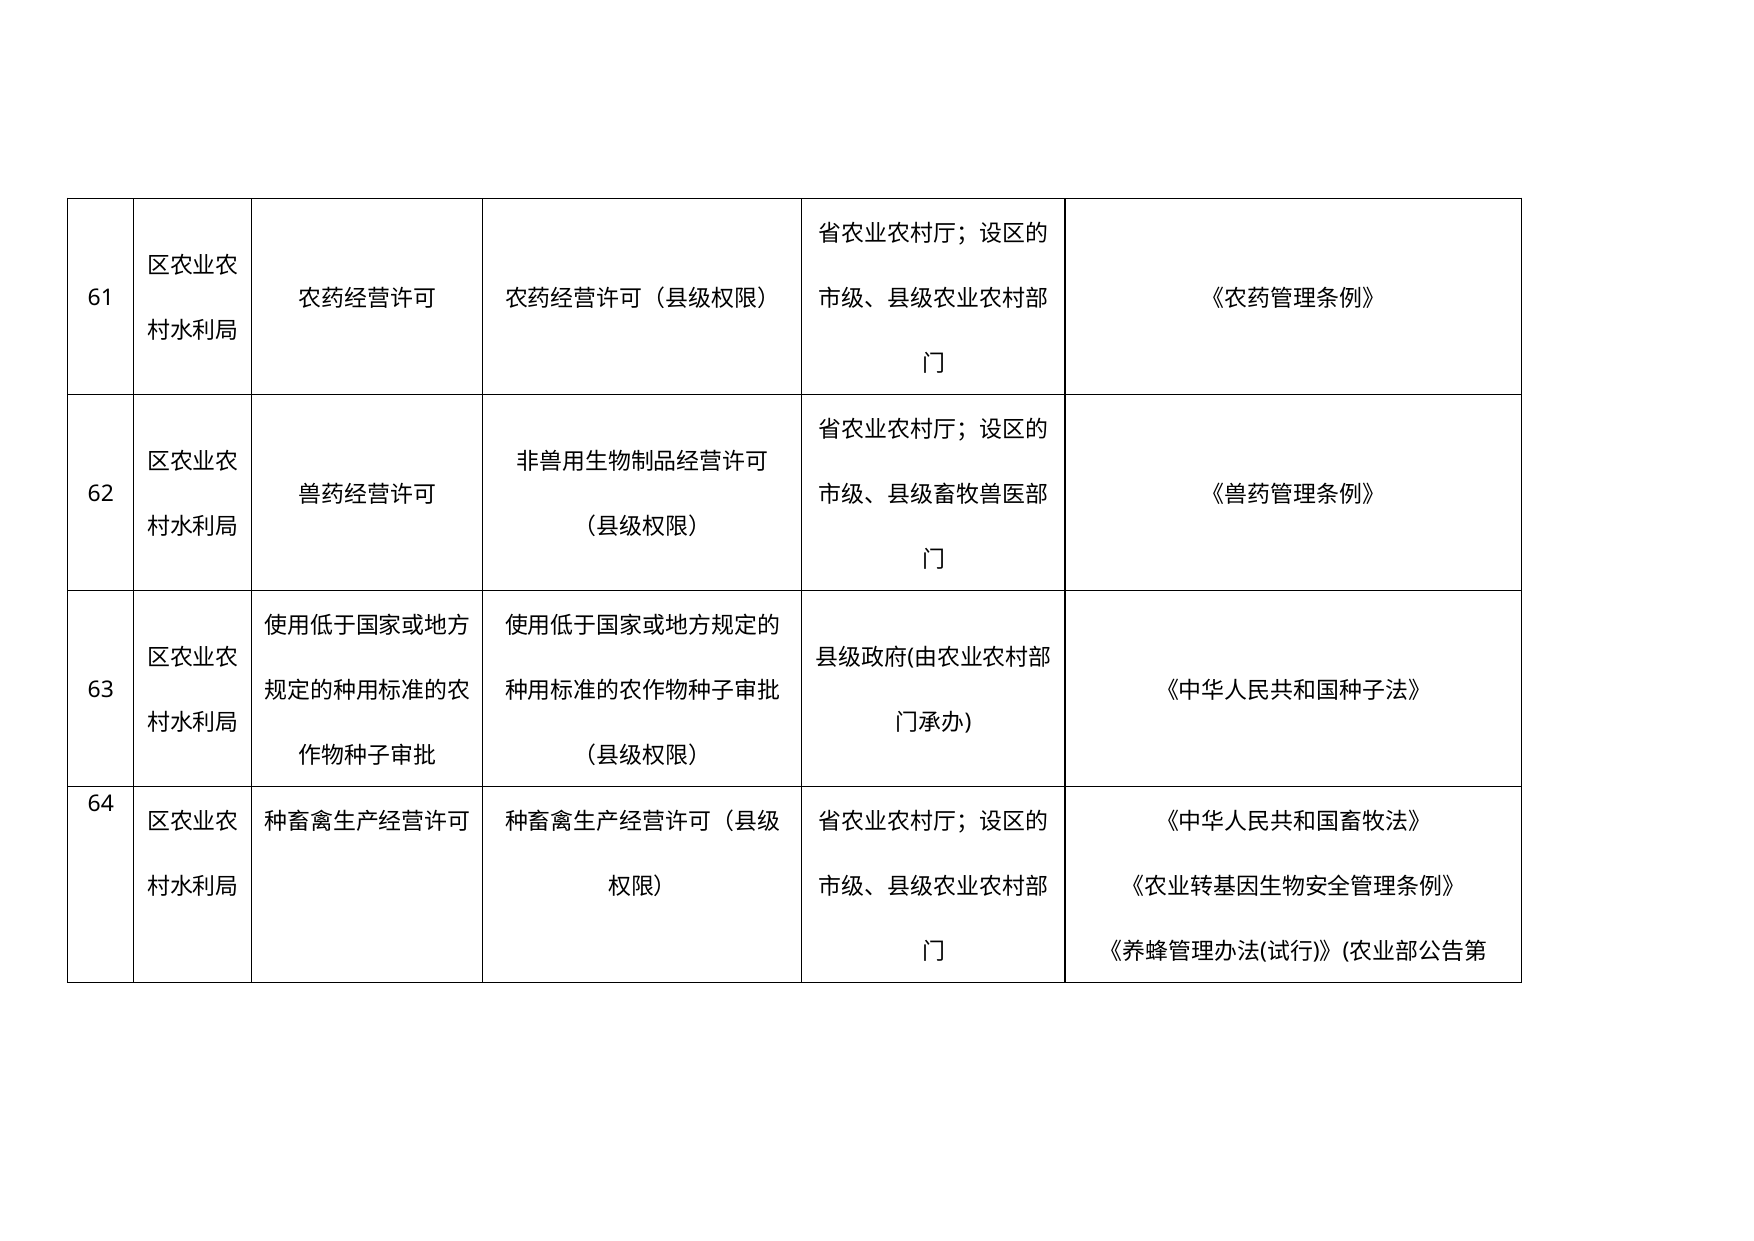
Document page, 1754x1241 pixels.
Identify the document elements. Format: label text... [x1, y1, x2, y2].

table_cell 63 [68, 591, 133, 786]
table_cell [802, 787, 1064, 982]
table_cell 省农业农村厅；设区的市级、县级农业农村部门 [802, 199, 1064, 394]
table_cell 兽药经营许可 [252, 395, 482, 590]
table_cell 种畜禽生产经营许可（县级权限） [483, 787, 801, 982]
table_cell 区农业农村水利局 [134, 395, 251, 590]
table_cell 种畜禽生产经营许可 [252, 787, 482, 982]
table_cell 62 [68, 395, 133, 590]
table_cell 省农业农村厅；设区的市级、县级畜牧兽医部门 [802, 395, 1064, 590]
table_cell 县级政府(由农业农村部门承办) [802, 591, 1064, 786]
table_cell 区农业农村水利局 [134, 787, 251, 982]
table_cell 区农业农村水利局 [134, 591, 251, 786]
table_cell 《农药管理条例》 [1066, 199, 1521, 394]
table_cell 农药经营许可 [252, 199, 482, 394]
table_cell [1066, 787, 1521, 982]
table_cell 农药经营许可（县级权限） [483, 199, 801, 394]
table_cell 61 [68, 199, 133, 394]
table_cell 《兽药管理条例》 [1066, 395, 1521, 590]
table_cell 区农业农村水利局 [134, 199, 251, 394]
table_cell 使用低于国家或地方规定的种用标准的农作物种子审批 （县级权限） [483, 591, 801, 786]
table_cell 《中华人民共和国种子法》 [1066, 591, 1521, 786]
table_cell 非兽用生物制品经营许可 （县级权限） [483, 395, 801, 590]
table_cell 使用低于国家或地方规定的种用标准的农作物种子审批 [252, 591, 482, 786]
table_cell 64 [68, 787, 133, 982]
